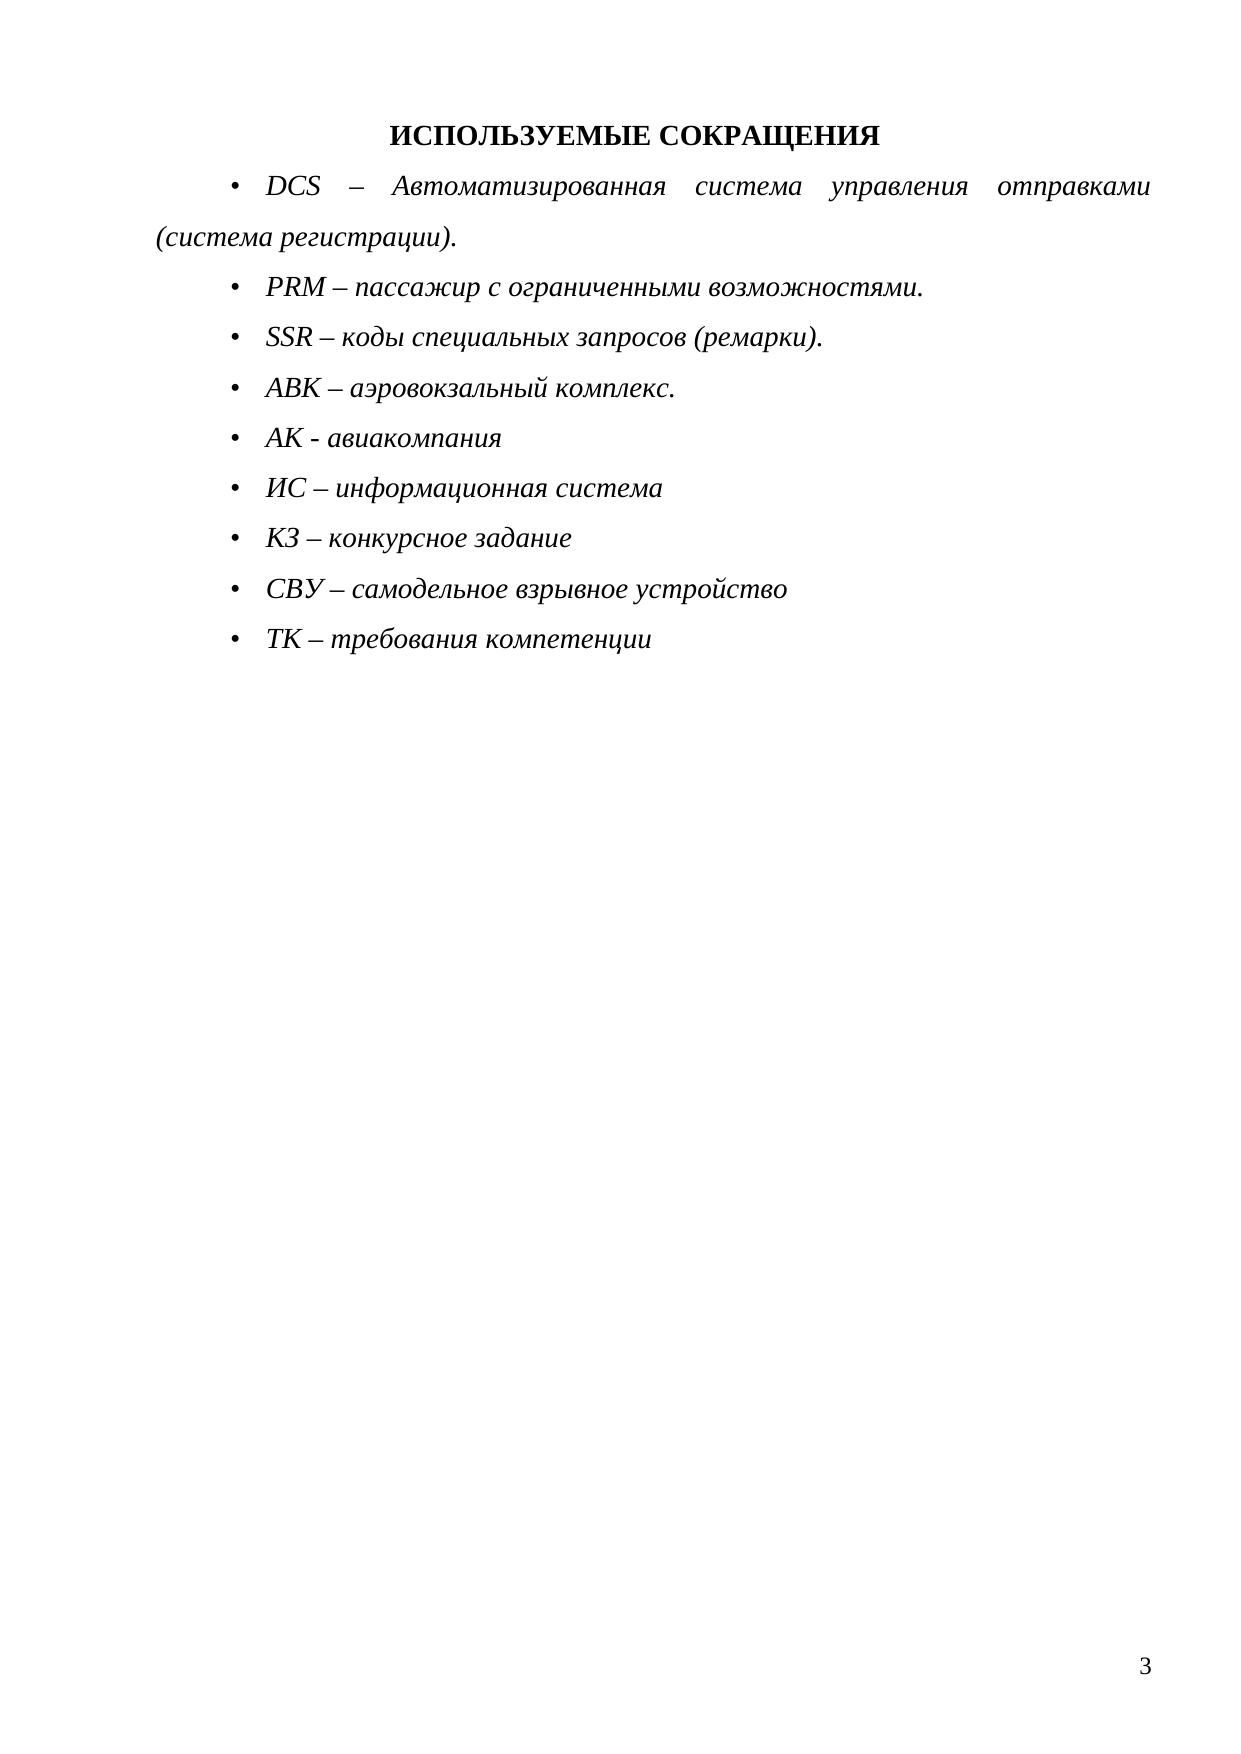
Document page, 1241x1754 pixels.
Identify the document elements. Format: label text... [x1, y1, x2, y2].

list DCS – Автоматизированная система управления отправками (система регистрации). [156, 168, 1152, 252]
list СВУ – самодельное взрывное устройство [156, 571, 1152, 604]
text ИСПОЛЬЗУЕМЫЕ СОКРАЩЕНИЯ [118, 118, 1152, 152]
list SSR – коды специальных запросов (ремарки). [156, 319, 1152, 353]
list PRM – пассажир с ограниченными возможностями. [156, 269, 1152, 303]
list АК - авиакомпания [156, 420, 1152, 453]
list ТК – требования компетенции [156, 621, 1152, 655]
list КЗ – конкурсное задание [156, 521, 1152, 554]
list АВК – аэровокзальный комплекс. [156, 370, 1152, 403]
list ИС – информационная система [156, 470, 1152, 504]
